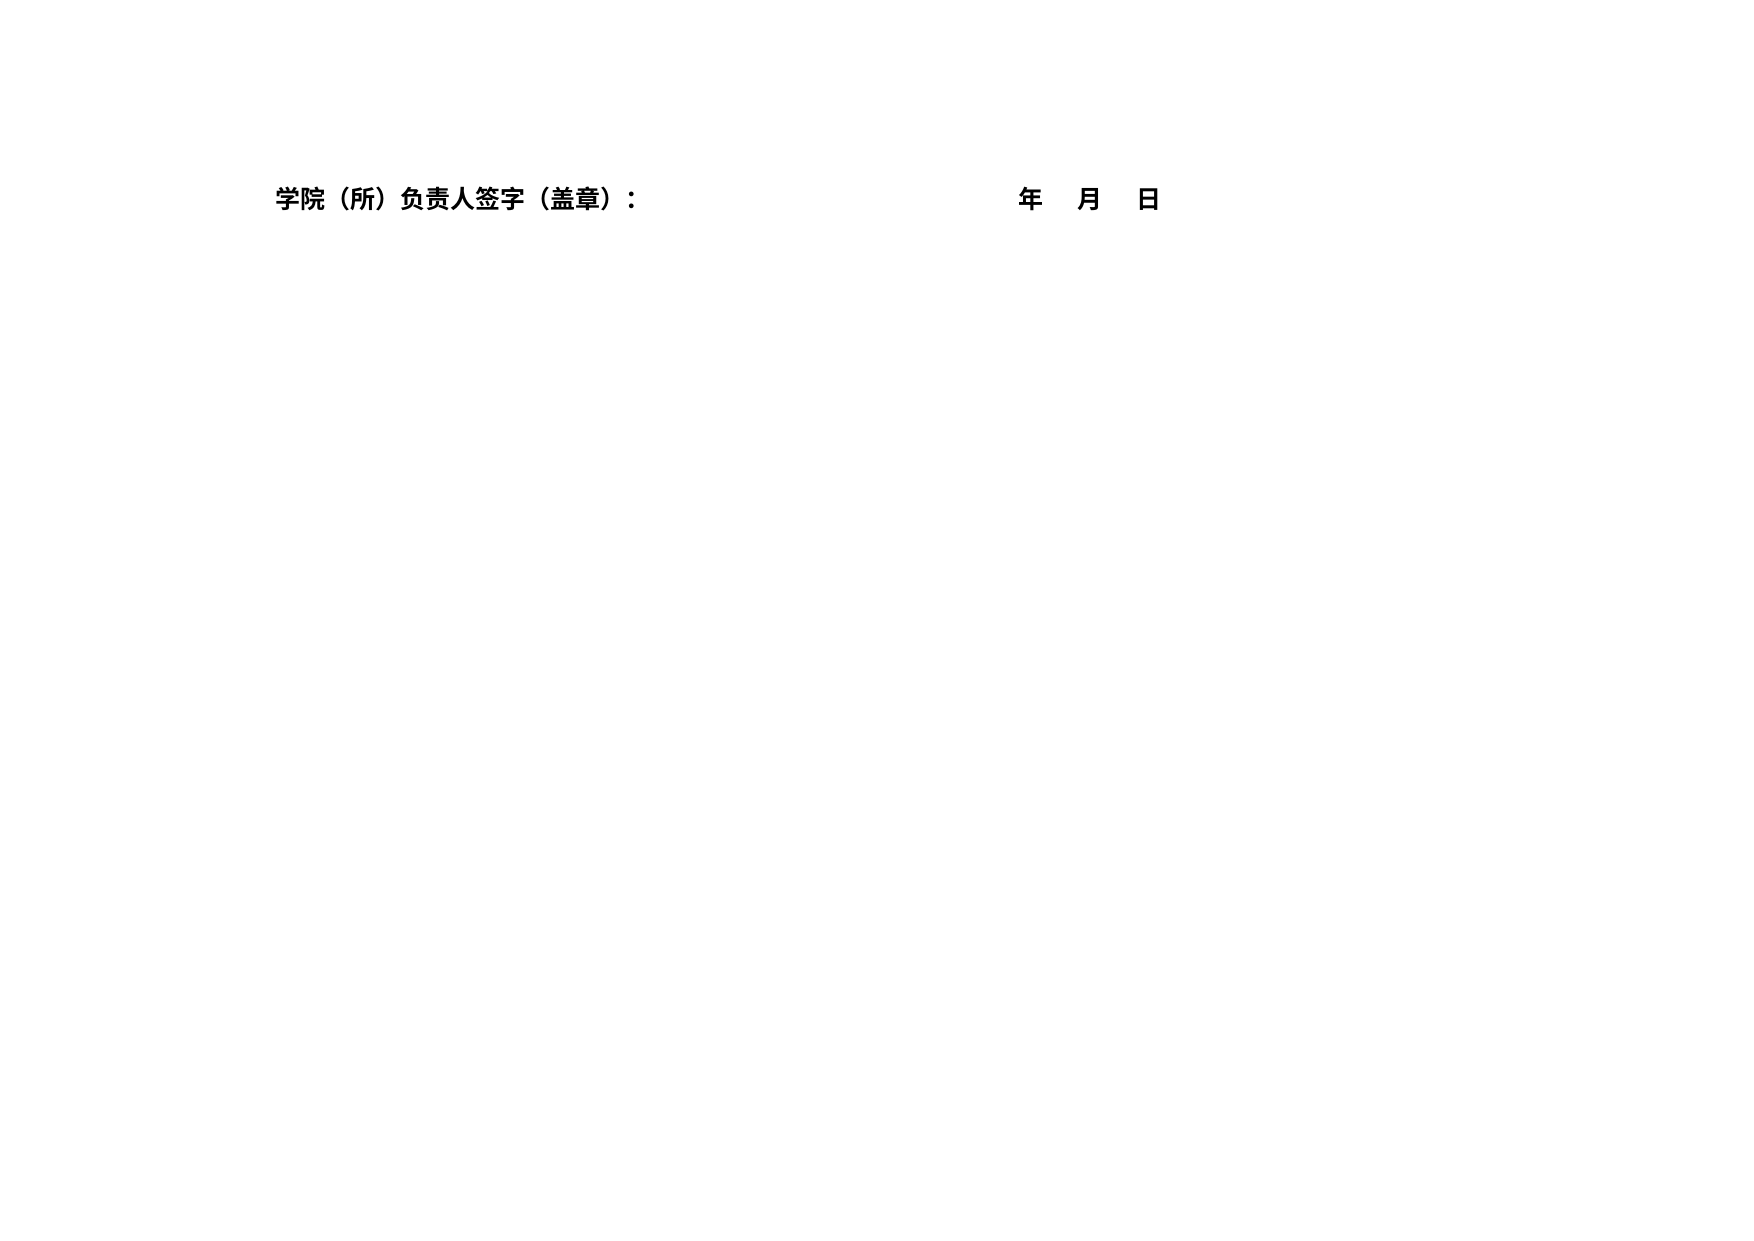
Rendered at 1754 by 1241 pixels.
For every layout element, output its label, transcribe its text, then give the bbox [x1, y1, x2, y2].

text 学院（所）负责人签字（盖章）： 年 月 日 [187, 165, 1566, 230]
